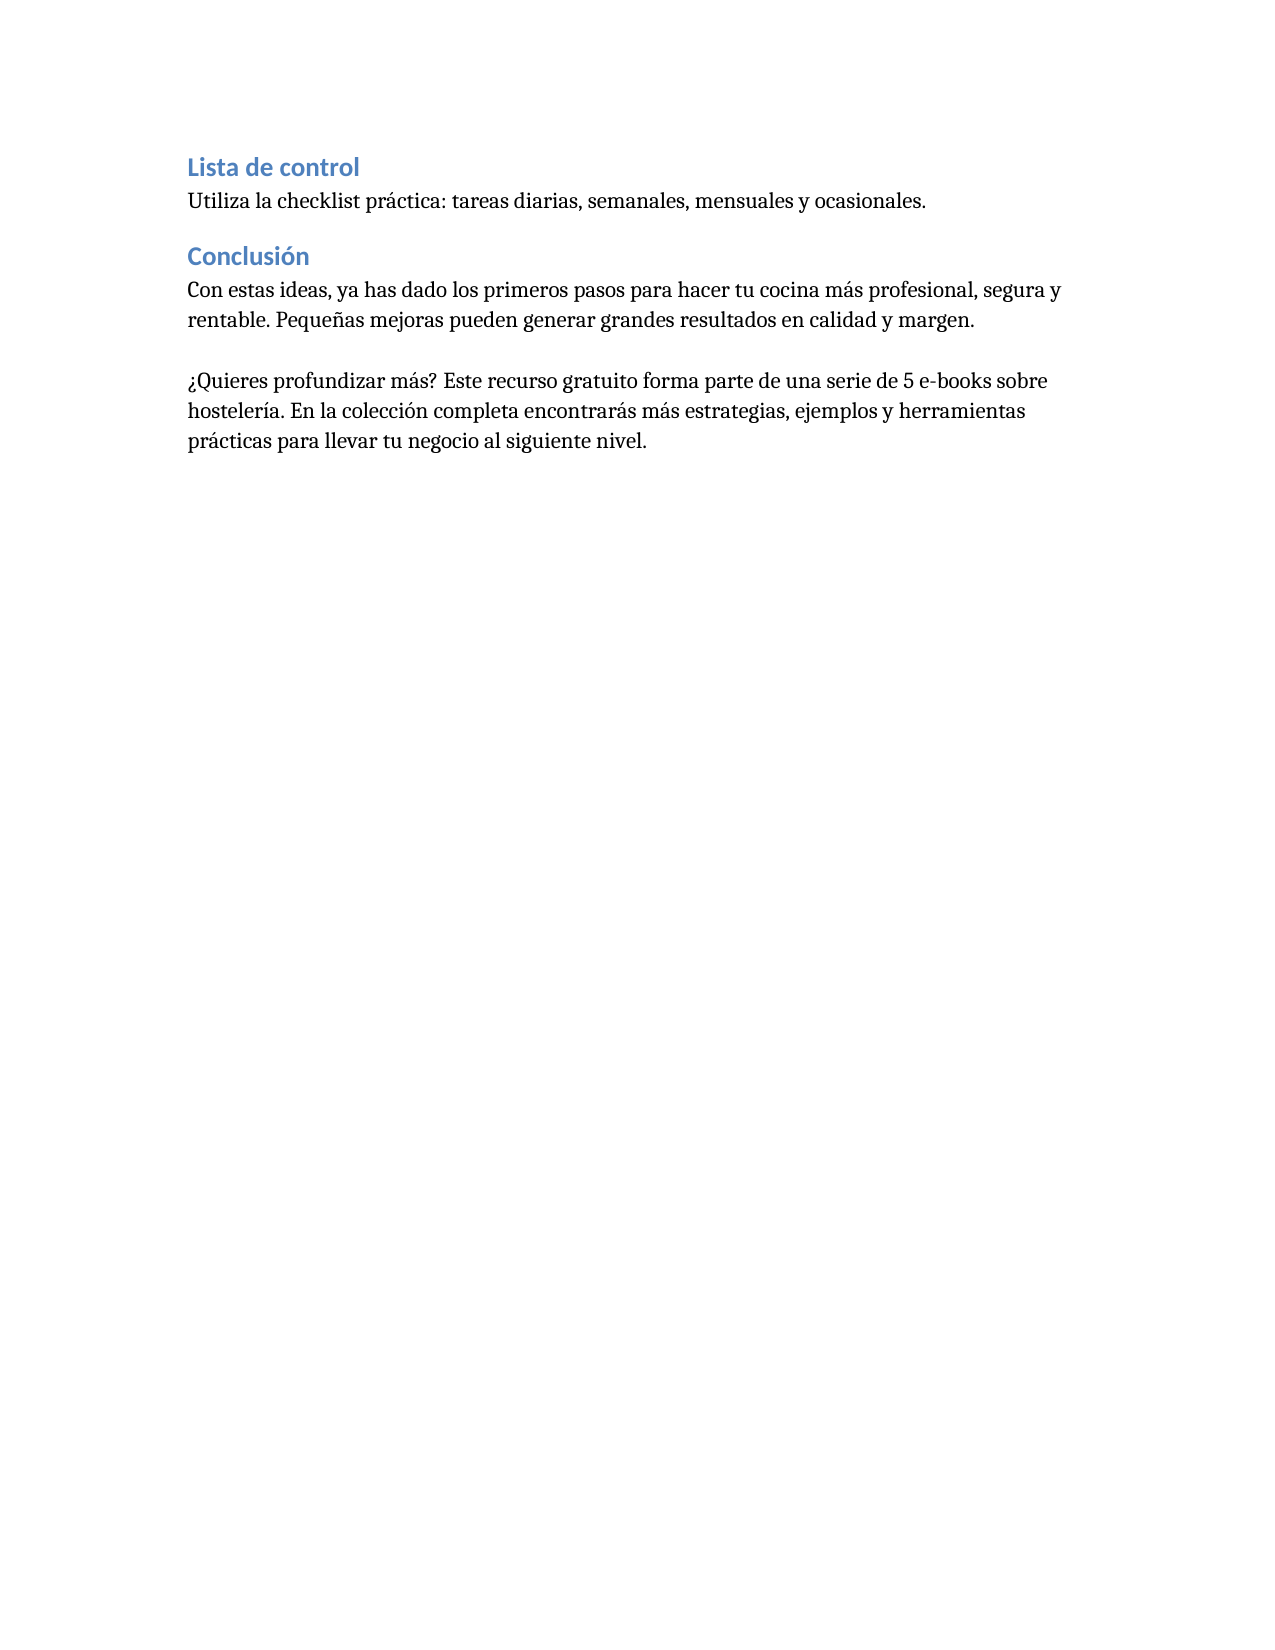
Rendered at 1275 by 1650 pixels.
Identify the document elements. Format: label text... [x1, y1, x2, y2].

subtitle Conclusión [187, 239, 1087, 272]
subtitle Lista de control [187, 150, 1087, 183]
text Con estas ideas, ya has dado los primeros pasos para hacer tu cocina más profesional, segura y rentable. Pequeñas mejoras pueden generar grandes resultados en calidad y margen. ¿Quieres profundizar más? Este recurso gratuito forma parte de una serie de 5 e-books sobre hostelería. En la colección completa encontrarás más estrategias, ejemplos y herramientas prácticas para llevar tu negocio al siguiente nivel. [187, 277, 1087, 454]
text Utiliza la checklist práctica: tareas diarias, semanales, mensuales y ocasionales. [187, 188, 1087, 214]
